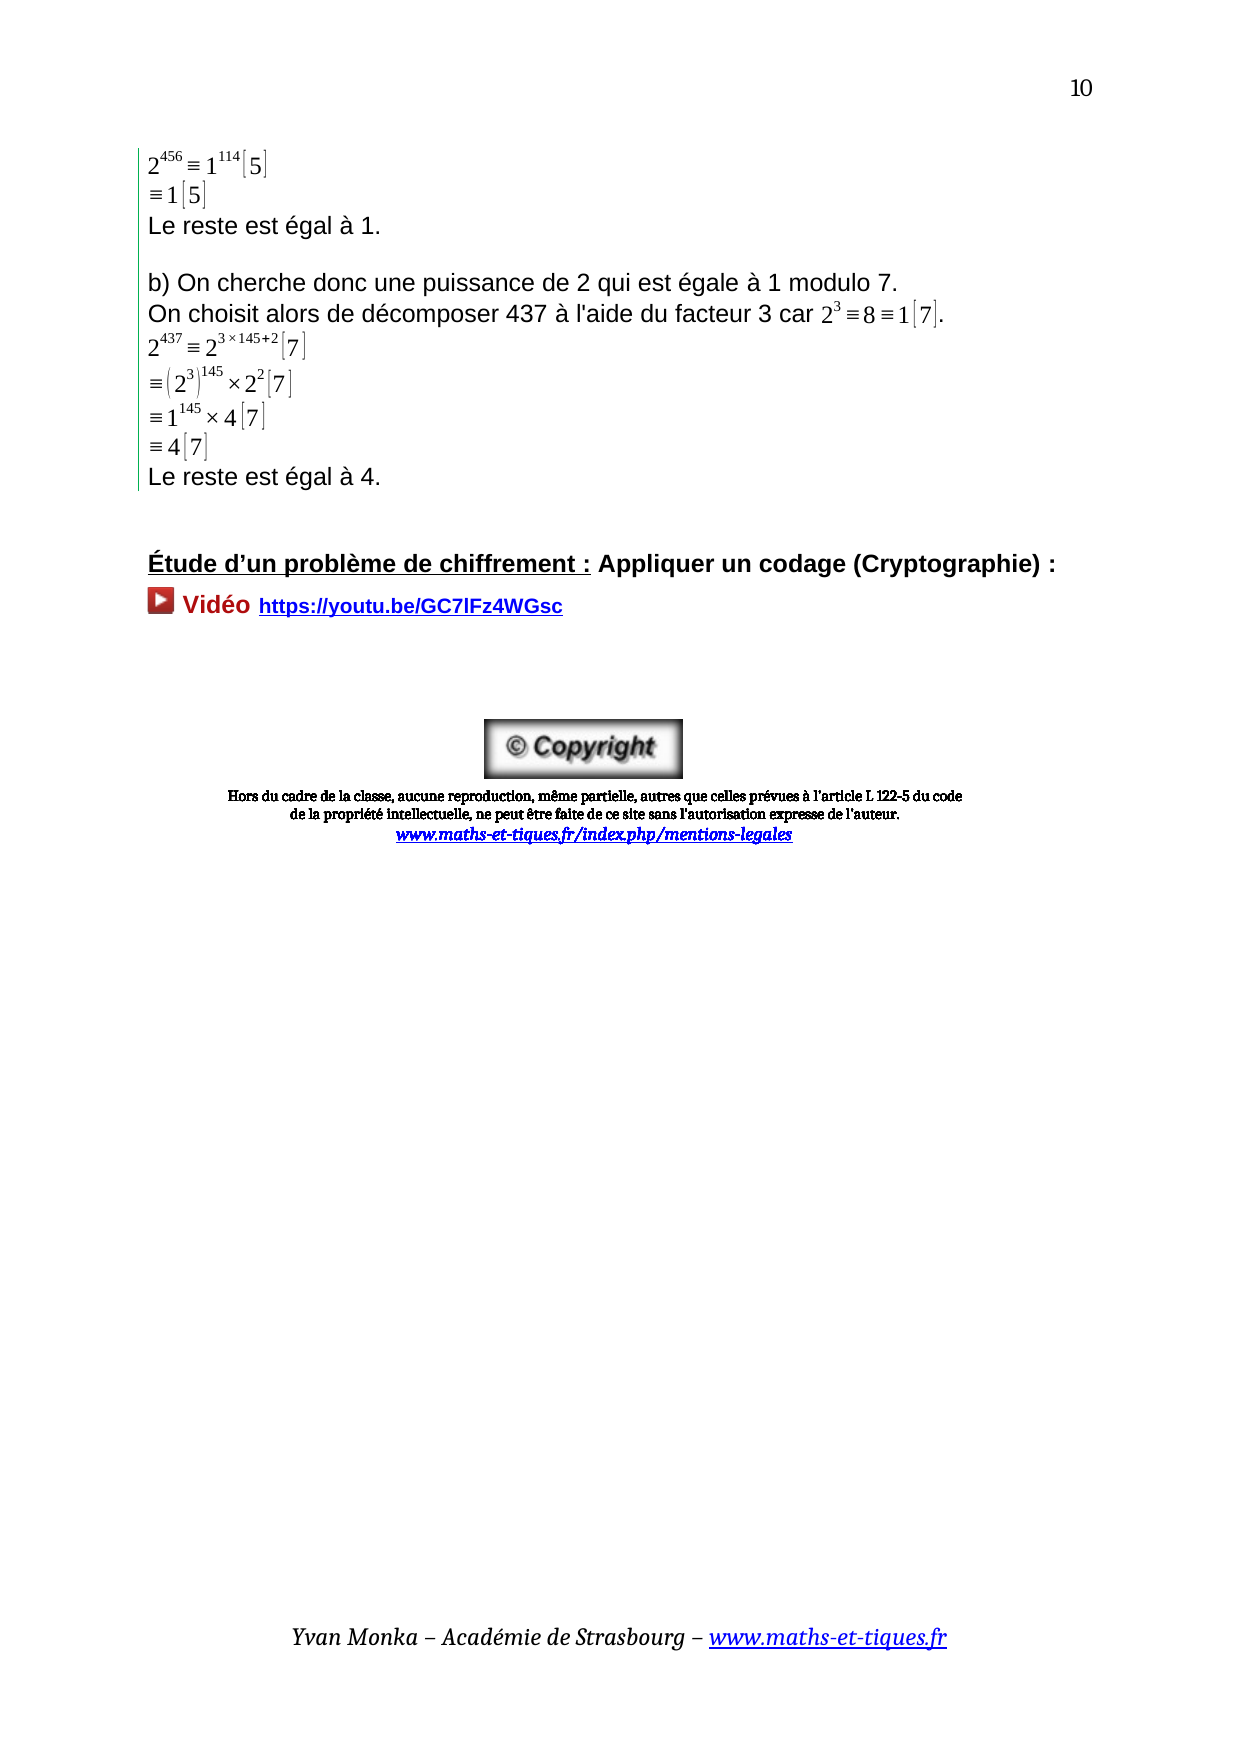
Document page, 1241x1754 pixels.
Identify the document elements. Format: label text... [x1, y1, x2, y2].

picture [484, 719, 683, 779]
text b) On cherche donc une puissance de 2 qui est égale à 1 modulo 7. [148, 268, 1093, 297]
text Étude d’un problème de chiffrement : Appliquer un codage (Cryptographie) : [148, 549, 1093, 577]
text On choisit alors de décomposer 437 à l'aide du facteur 3 car . [148, 297, 1093, 329]
text Le reste est égal à 1. [148, 211, 1093, 239]
text Vidéo https://youtu.be/GC7lFz4WGsc [148, 587, 1057, 621]
picture [147, 587, 175, 614]
text Le reste est égal à 4. [148, 462, 1093, 491]
